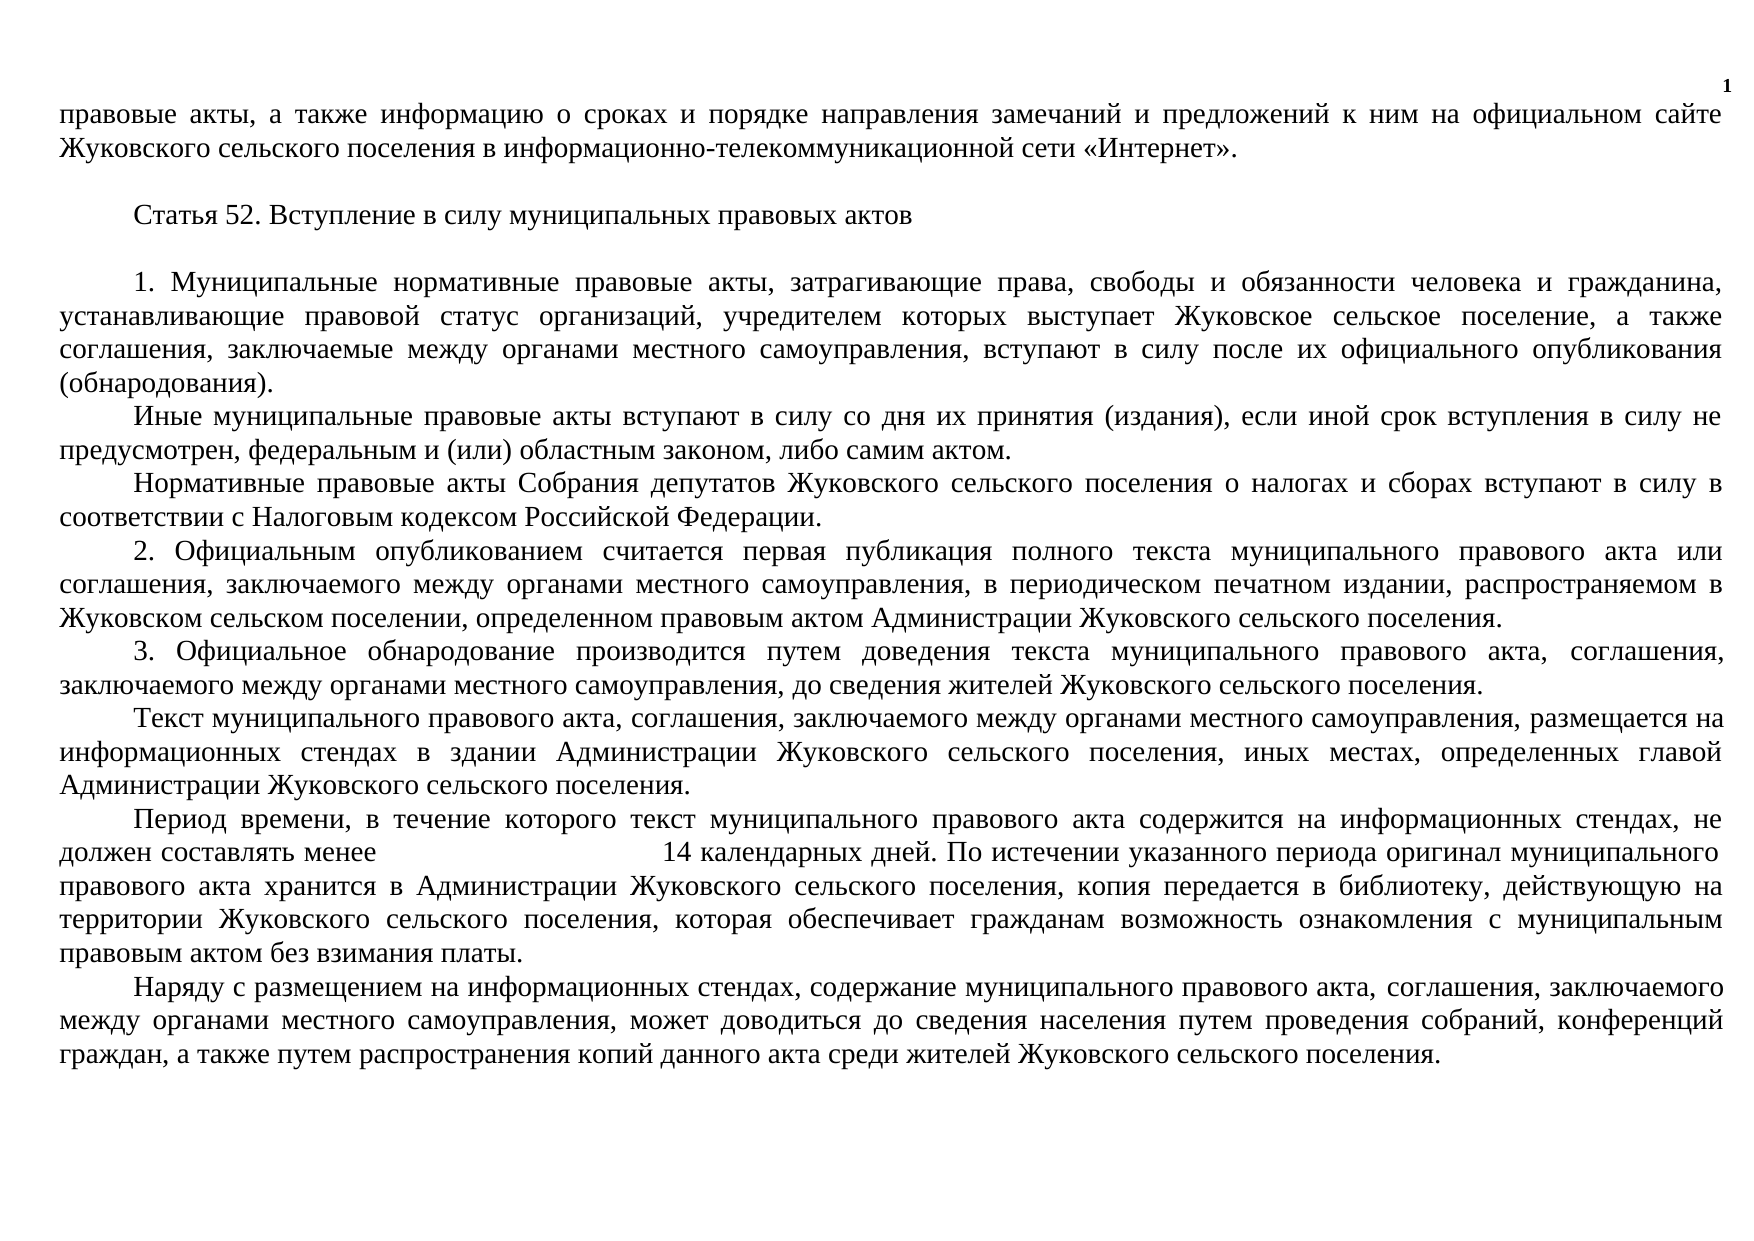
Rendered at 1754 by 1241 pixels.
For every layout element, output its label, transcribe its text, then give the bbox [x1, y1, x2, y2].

text 2. Официальным опубликованием считается первая публикация полного текста муниципального правового акта или соглашения, заключаемого между органами местного самоуправления, в периодическом печатном издании, распространяемом в Жуковском сельском поселении, определенном правовым актом Администрации Жуковского сельского поселения. [59, 533, 1724, 633]
text 3. Официальное обнародование производится путем доведения текста муниципального правового акта, соглашения, заключаемого между органами местного самоуправления, до сведения жителей Жуковского сельского поселения. [59, 633, 1724, 700]
text 1. Муниципальные нормативные правовые акты, затрагивающие права, свободы и обязанности человека и гражданина, устанавливающие правовой статус организаций, учредителем которых выступает Жуковское сельское поселение, а также соглашения, заключаемые между органами местного самоуправления, вступают в силу после их официального опубликования (обнародования). [59, 264, 1724, 398]
text Текст муниципального правового акта, соглашения, заключаемого между органами местного самоуправления, размещается на информационных стендах в здании Администрации Жуковского сельского поселения, иных местах, определенных главой Администрации Жуковского сельского поселения. [59, 700, 1724, 801]
text Статья 52. Вступление в силу муниципальных правовых актов [59, 197, 1724, 231]
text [59, 97, 1724, 164]
text Период времени, в течение которого текст муниципального правового акта содержится на информационных стендах, не должен составлять менее 14 календарных дней. По истечении указанного периода оригинал муниципального правового акта хранится в Администрации Жуковского сельского поселения, копия передается в библиотеку, действующую на территории Жуковского сельского поселения, которая обеспечивает гражданам возможность ознакомления с муниципальным правовым актом без взимания платы. [59, 801, 1724, 969]
text Иные муниципальные правовые акты вступают в силу со дня их принятия (издания), если иной срок вступления в силу не предусмотрен, федеральным и (или) областным законом, либо самим актом. [59, 398, 1724, 466]
text Наряду с размещением на информационных стендах, содержание муниципального правового акта, соглашения, заключаемого между органами местного самоуправления, может доводиться до сведения населения путем проведения собраний, конференций граждан, а также путем распространения копий данного акта среди жителей Жуковского сельского поселения. [59, 969, 1724, 1069]
text Нормативные правовые акты Собрания депутатов Жуковского сельского поселения о налогах и сборах вступают в силу в соответствии с Налоговым кодексом Российской Федерации. [59, 466, 1724, 533]
